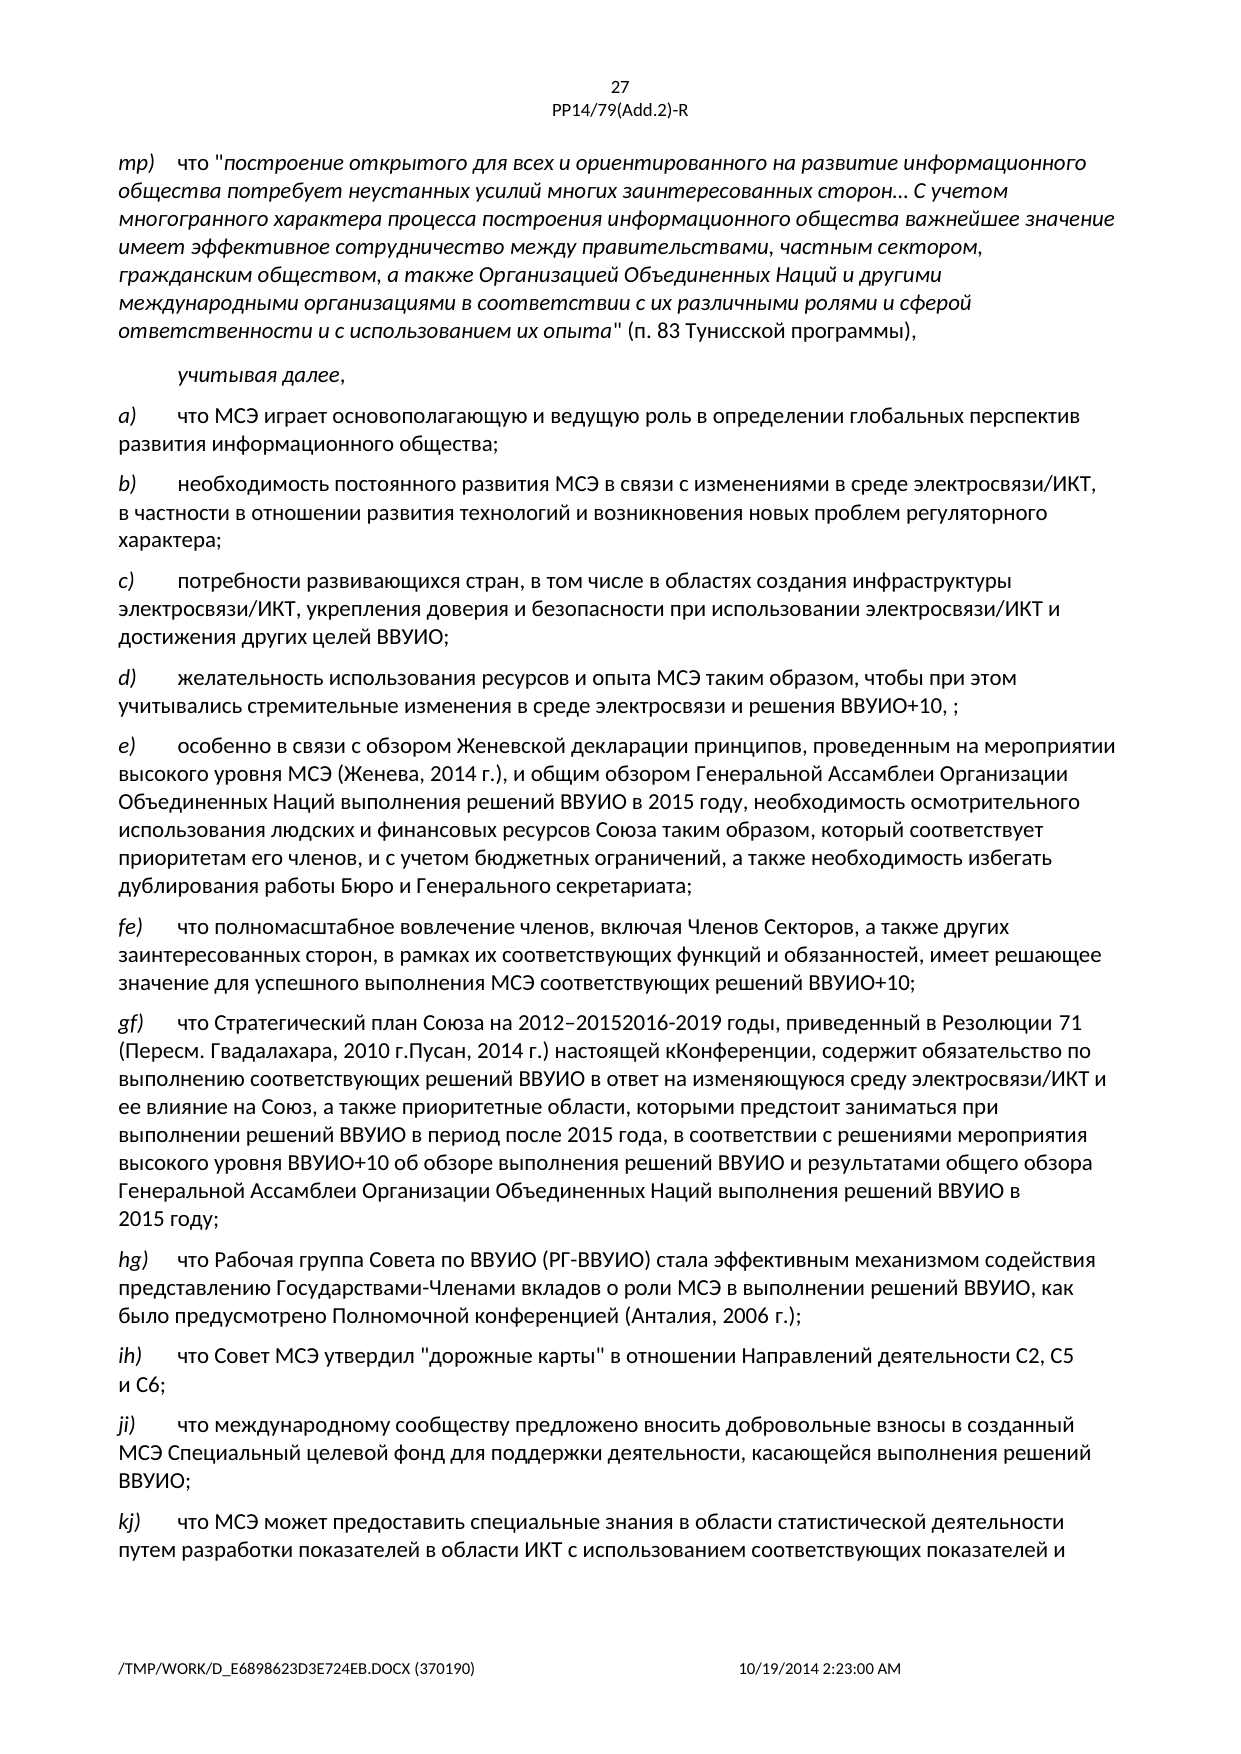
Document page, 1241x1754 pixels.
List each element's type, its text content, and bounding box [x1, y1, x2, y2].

text ) что Совет МСЭ утвердил "дорожные карты" в отношении Направлений деятельности С2, С5 и С6; [118, 1342, 1122, 1398]
text с) потребности развивающихся стран, в том числе в областях создания инфраструктуры электросвязи/ИКТ, укрепления доверия и безопасности при использовании электросвязи/ИКТ и достижения других целей ВВУИО; [118, 566, 1122, 650]
text ) что Стратегический план Союза на годы, приведенный в Резолюции 71 (Пересм. ) настоящей онференции, содержит обязательство по выполнению соответствующих решений ВВУИО в ответ на изменяющуюся среду электросвязи/ИКТ и ее влияние на Союз; [118, 1008, 1122, 1233]
text избегать дублирования работы Бюро и Генерального секретариата; [118, 731, 1122, 899]
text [118, 1507, 1122, 1563]
text ) что полномасштабное вовлечение членов, включая Членов Секторов, а также других заинтересованных сторон, имеет решающее значение для успешного выполнения МСЭ соответствующих решений ВВУИО; [118, 912, 1122, 996]
text ) что Рабочая группа Совета по ВВУИО (РГ-ВВУИО) стала эффективным механизмом содействия представлению Государствами-Членами вкладов о роли МСЭ в выполнении решений ВВУИО, как было предусмотрено Полномочной конференцией (Анталия, 2006 г.); [118, 1245, 1122, 1329]
text ) что международному сообществу предложено вносить добровольные взносы в созданный МСЭ Специальный целевой фонд для поддержки деятельности, касающейся выполнения решений ВВУИО; [118, 1410, 1122, 1494]
text ) что "построение открытого для всех и ориентированного на развитие информационного общества потребует неустанных усилий многих заинтересованных сторон… С учетом многогранного характера процесса построения информационного общества важнейшее значение имеет эффективное сотрудничество между правительствами, частным сектором, гражданским обществом, а также Организацией Объединенных Наций и другими международными организациями в соответствии с их различными ролями и сферой ответственности и с использованием их опыта" (п. 83 Тунисской программы), [118, 148, 1122, 344]
text а) что МСЭ играет основополагающую роль в определении глобальных перспектив развития информационного общества; [118, 401, 1122, 457]
text d) желательность использования ресурсов и опыта МСЭ таким образом, чтобы при этом учитывались стремительные изменения в среде электросвязи и решения ВВУИО [118, 663, 1122, 719]
text b) необходимость постоянного развития МСЭ в связи с изменениями в среде электросвязи/ИКТ, в частности в отношении развития технологий и возникновения новых проблем регуляторного характера; [118, 469, 1122, 554]
text учитывая далее, [177, 361, 1122, 388]
